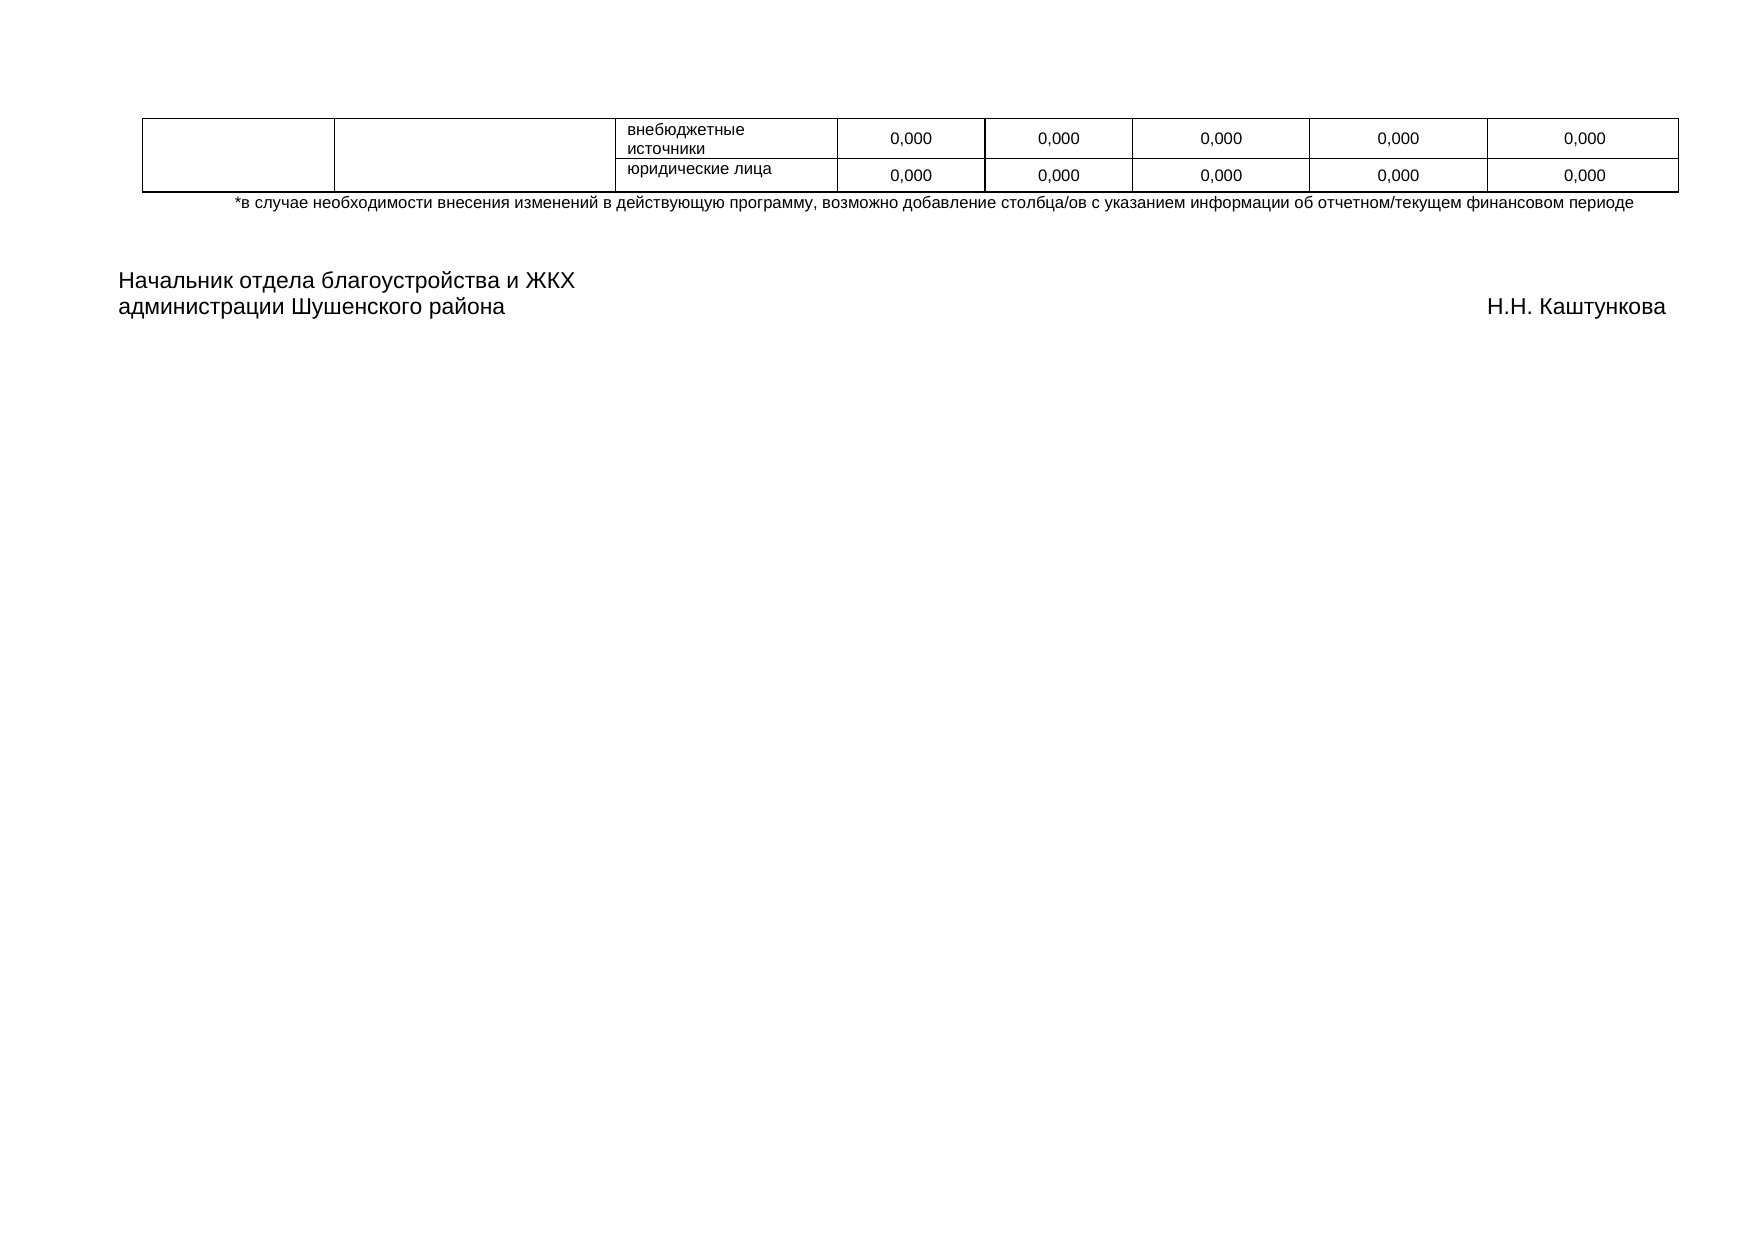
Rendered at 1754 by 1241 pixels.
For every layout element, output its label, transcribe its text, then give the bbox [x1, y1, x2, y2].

table_cell внебюджетные источники [616, 119, 837, 158]
text администрации Шушенского района Н.Н. Каштункова [118, 293, 1679, 320]
table_cell 0,000 [986, 159, 1132, 191]
table_cell 0,000 [1488, 119, 1678, 158]
text Начальник отдела благоустройства и ЖКХ [118, 267, 1679, 293]
table_cell 0,000 [1133, 119, 1309, 158]
text *в случае необходимости внесения изменений в действующую программу, возможно добавление столбца/ов с указанием информации об отчетном/текущем финансовом периоде [159, 193, 1679, 212]
table_cell 0,000 [986, 119, 1132, 158]
table_cell 0,000 [1310, 159, 1487, 191]
table_cell 0,000 [1133, 159, 1309, 191]
table_cell юридические лица [616, 159, 837, 191]
table_cell 0,000 [1310, 119, 1487, 158]
table_cell 0,000 [1488, 159, 1678, 191]
table_cell 0,000 [838, 119, 984, 158]
table_cell 0,000 [838, 159, 984, 191]
